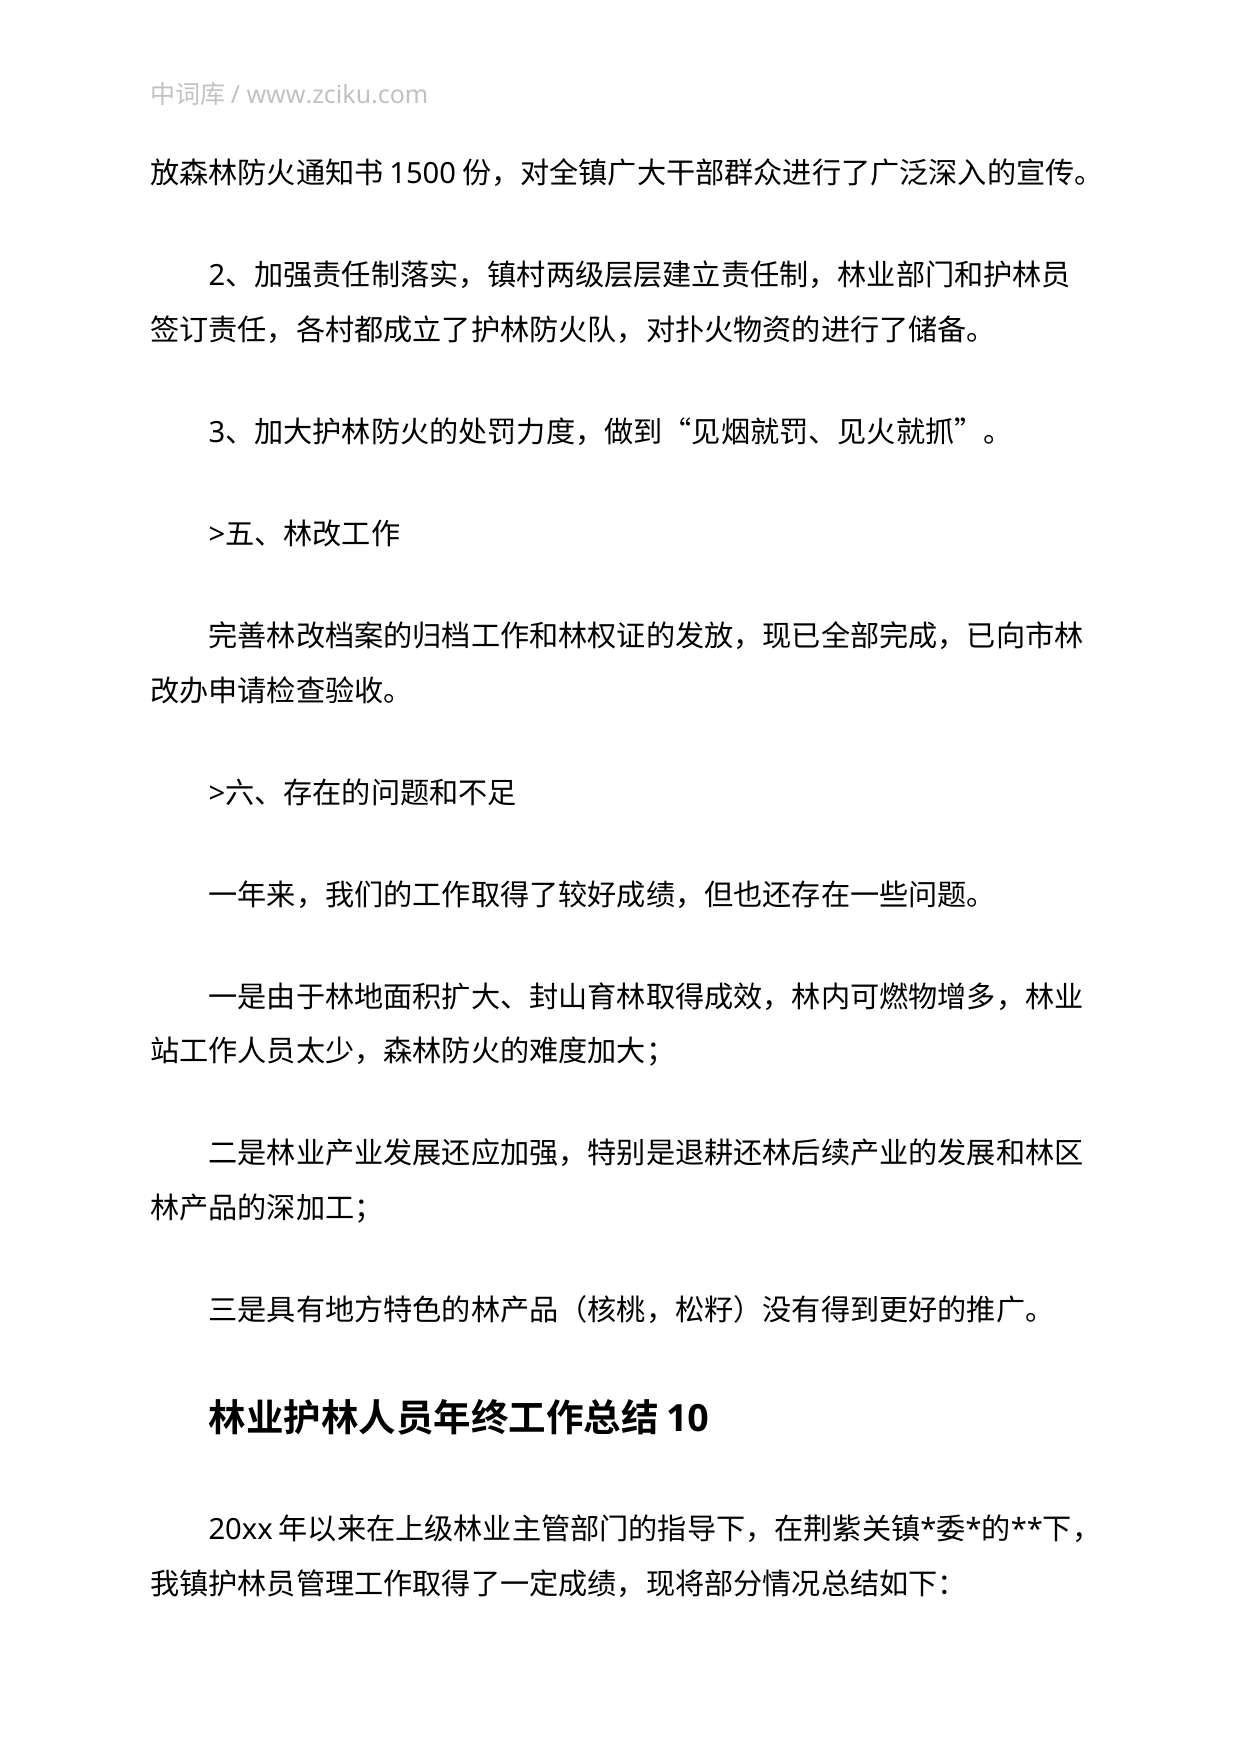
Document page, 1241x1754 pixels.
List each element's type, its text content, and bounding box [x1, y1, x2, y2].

text 一是由于林地面积扩大、封山育林取得成效，林内可燃物增多，林业站工作人员太少，森林防火的难度加大； [150, 973, 1090, 1070]
text 20xx年以来在上级林业主管部门的指导下，在荆紫关镇*委*的**下，我镇护林员管理工作取得了一定成绩，现将部分情况总结如下： [150, 1506, 1090, 1603]
text 三是具有地方特色的林产品（核桃，松籽）没有得到更好的推广。 [150, 1286, 1090, 1329]
text 完善林改档案的归档工作和林权证的发放，现已全部完成，已向市林改办申请检查验收。 [150, 613, 1090, 710]
text >五、林改工作 [150, 511, 1090, 553]
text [150, 150, 1090, 192]
text 3、加大护林防火的处罚力度，做到“见烟就罚、见火就抓”。 [150, 409, 1090, 451]
text 一年来，我们的工作取得了较好成绩，但也还存在一些问题。 [150, 871, 1090, 914]
text 林业护林人员年终工作总结10 [150, 1388, 1090, 1443]
text >六、存在的问题和不足 [150, 769, 1090, 812]
text 2、加强责任制落实，镇村两级层层建立责任制，林业部门和护林员签订责任，各村都成立了护林防火队，对扑火物资的进行了储备。 [150, 252, 1090, 349]
text 二是林业产业发展还应加强，特别是退耕还林后续产业的发展和林区林产品的深加工； [150, 1130, 1090, 1227]
